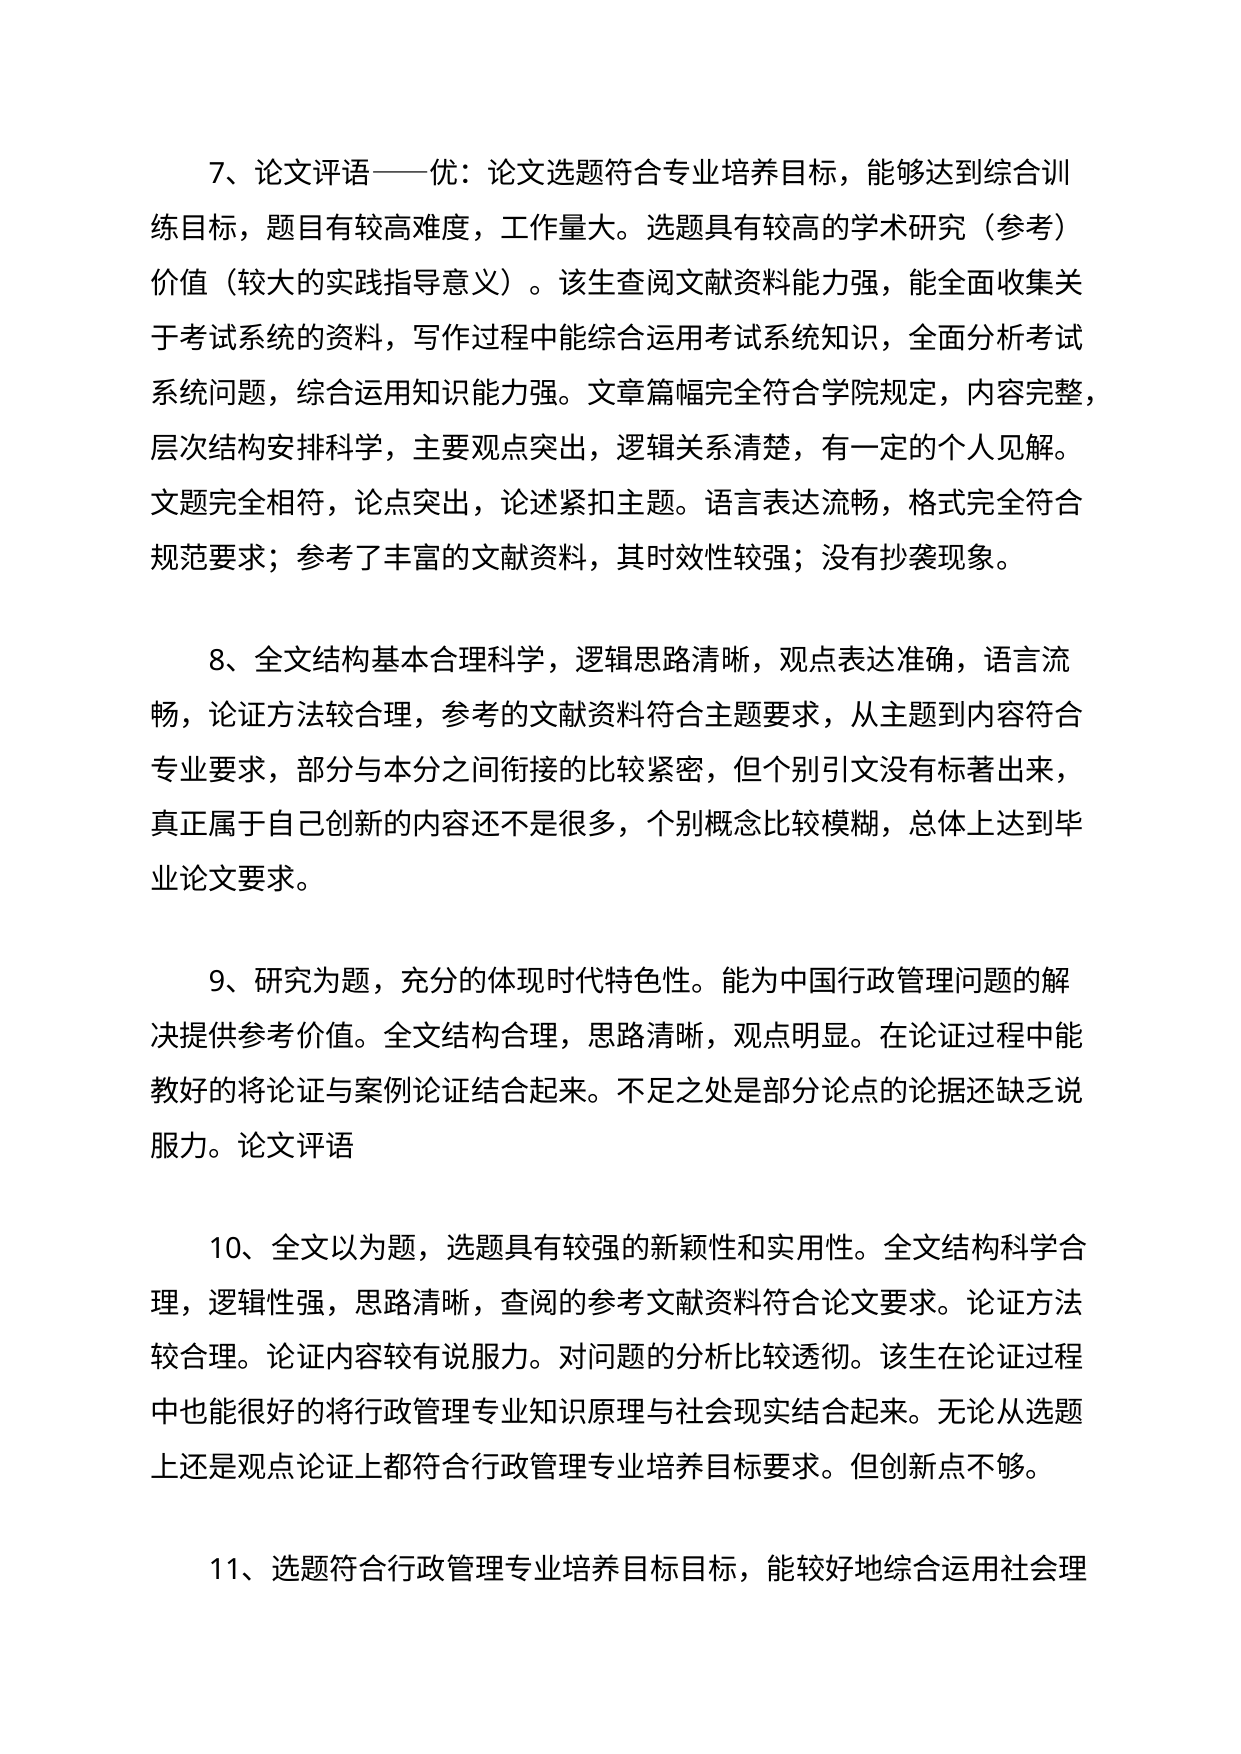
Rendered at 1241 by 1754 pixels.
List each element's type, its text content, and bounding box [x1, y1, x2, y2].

text 9、研究为题，充分的体现时代特色性。能为中国行政管理问题的解决提供参考价值。全文结构合理，思路清晰，观点明显。在论证过程中能教好的将论证与案例论证结合起来。不足之处是部分论点的论据还缺乏说服力。论文评语 [150, 958, 1090, 1165]
text 10、全文以为题，选题具有较强的新颖性和实用性。全文结构科学合理，逻辑性强，思路清晰，查阅的参考文献资料符合论文要求。论证方法较合理。论证内容较有说服力。对问题的分析比较透彻。该生在论证过程中也能很好的将行政管理专业知识原理与社会现实结合起来。无论从选题上还是观点论证上都符合行政管理专业培养目标要求。但创新点不够。 [150, 1224, 1090, 1486]
text 8、全文结构基本合理科学，逻辑思路清晰，观点表达准确，语言流畅，论证方法较合理，参考的文献资料符合主题要求，从主题到内容符合专业要求，部分与本分之间衔接的比较紧密，但个别引文没有标著出来，真正属于自己创新的内容还不是很多，个别概念比较模糊，总体上达到毕业论文要求。 [150, 636, 1090, 898]
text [150, 1546, 1090, 1588]
text 7、论文评语——优：论文选题符合专业培养目标，能够达到综合训练目标，题目有较高难度，工作量大。选题具有较高的学术研究（参考）价值（较大的实践指导意义）。该生查阅文献资料能力强，能全面收集关于考试系统的资料，写作过程中能综合运用考试系统知识，全面分析考试系统问题，综合运用知识能力强。文章篇幅完全符合学院规定，内容完整，层次结构安排科学，主要观点突出，逻辑关系清楚，有一定的个人见解。文题完全相符，论点突出，论述紧扣主题。语言表达流畅，格式完全符合规范要求；参考了丰富的文献资料，其时效性较强；没有抄袭现象。 [150, 150, 1090, 577]
